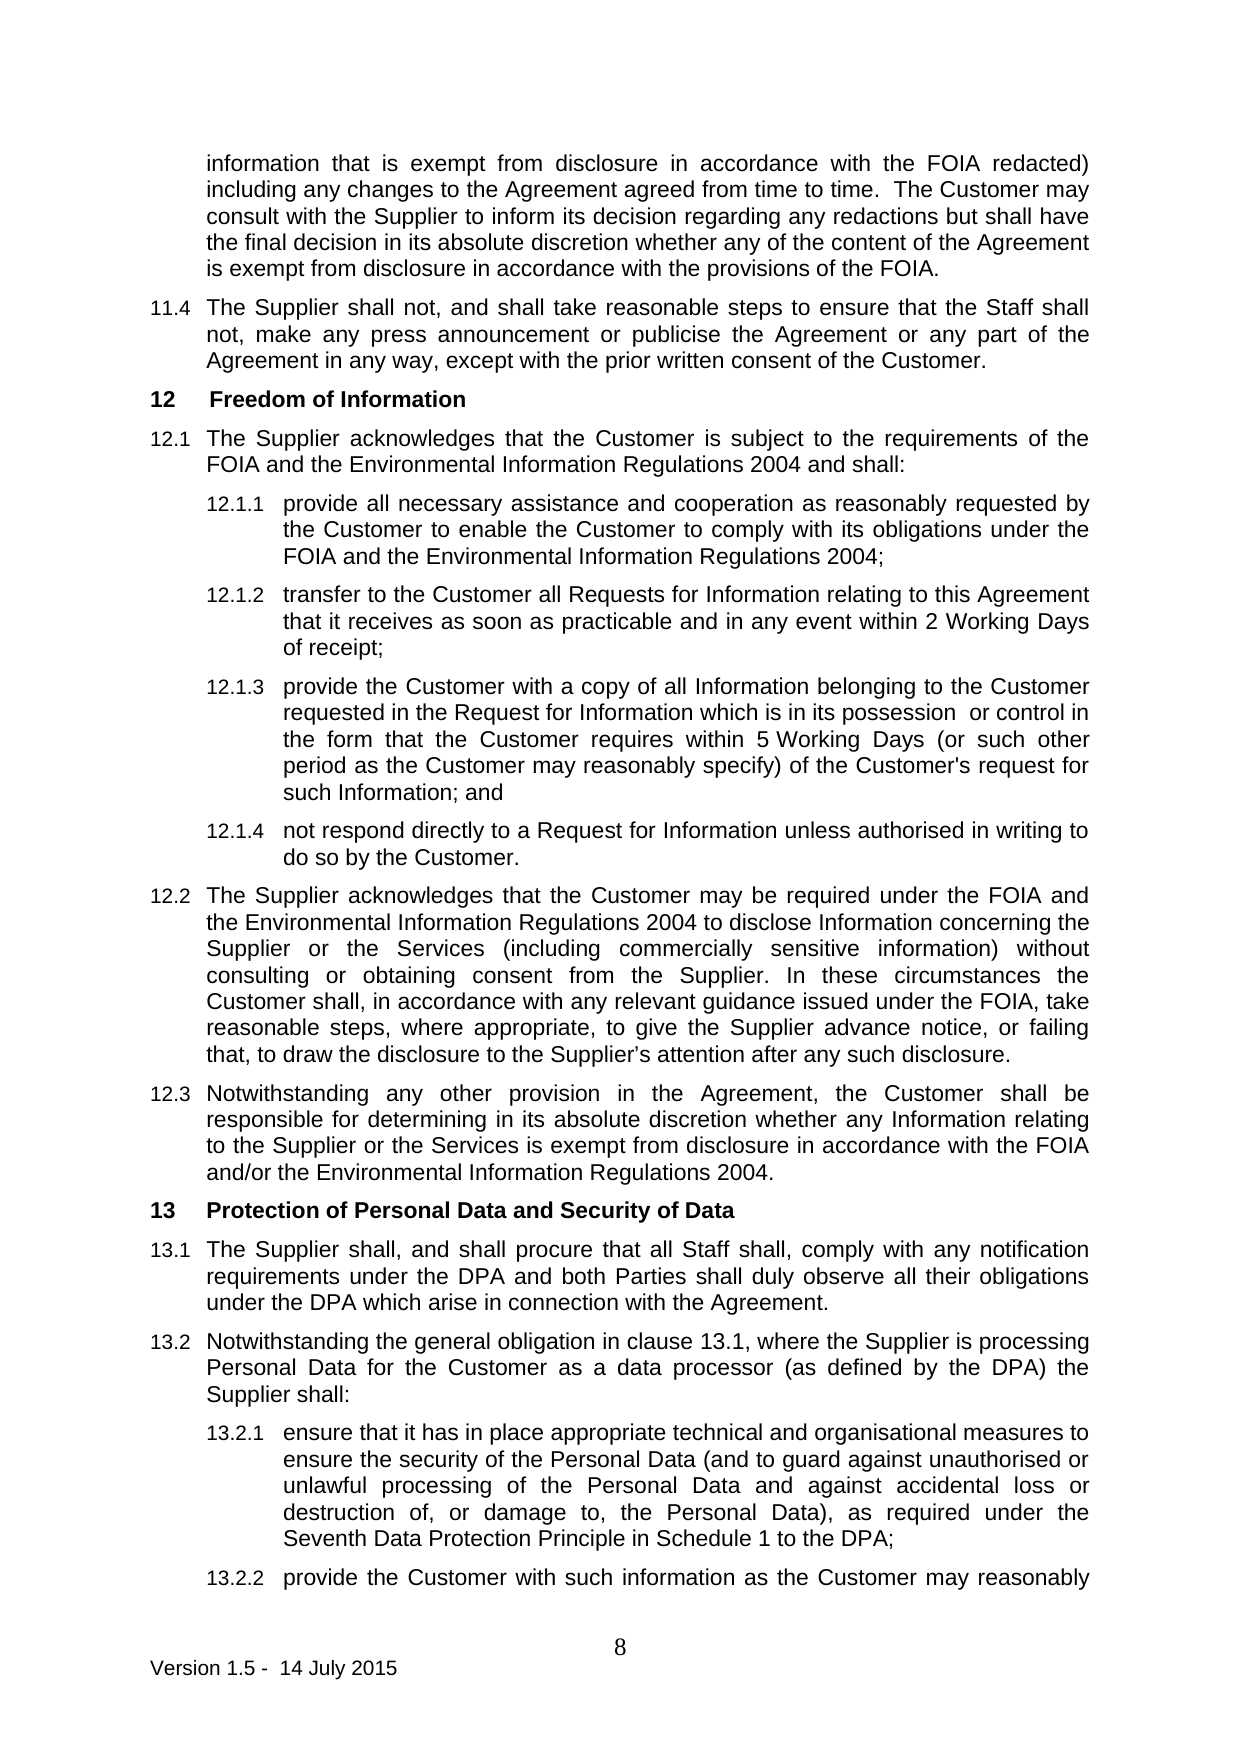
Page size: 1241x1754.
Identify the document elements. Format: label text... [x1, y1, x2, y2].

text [206, 1564, 1090, 1590]
subtitle The Supplier shall not, and shall take reasonable steps to ensure that the Staff shall not, make any press announcement or publicise the Agreement or any part of the Agreement in any way, except with the prior written consent of the Customer. [150, 294, 1090, 373]
text not respond directly to a Request for Information unless authorised in writing to do so by the Customer. [206, 817, 1090, 870]
subtitle Notwithstanding the general obligation in clause 13.1, where the Supplier is processing Personal Data for the Customer as a data processor (as defined by the DPA) the Supplier shall: [150, 1328, 1090, 1407]
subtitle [150, 150, 1090, 282]
subtitle The Supplier shall, and shall procure that all Staff shall, comply with any notification requirements under the DPA and both Parties shall duly observe all their obligations under the DPA which arise in connection with the Agreement. [150, 1236, 1090, 1315]
text ensure that it has in place appropriate technical and organisational measures to ensure the security of the Personal Data (and to guard against unauthorised or unlawful processing of the Personal Data and against accidental loss or destruction of, or damage to, the Personal Data), as required under the Seventh Data Protection Principle in Schedule 1 to the DPA; [206, 1419, 1090, 1551]
text provide the Customer with a copy of all Information belonging to the Customer requested in the Request for Information which is in its possession or control in the form that the Customer requires within 5 Working Days (or such other period as the Customer may reasonably specify) of the Customer's request for such Information; and [206, 673, 1090, 805]
subtitle Notwithstanding any other provision in the Agreement, the Customer shall be responsible for determining in its absolute discretion whether any Information relating to the Supplier or the Services is exempt from disclosure in accordance with the FOIA and/or the Environmental Information Regulations 2004. [150, 1079, 1090, 1185]
text transfer to the Customer all Requests for Information relating to this Agreement that it receives as soon as practicable and in any event within 2 Working Days of receipt; [206, 581, 1090, 661]
subtitle Protection of Personal Data and Security of Data [150, 1197, 1090, 1224]
subtitle The Supplier acknowledges that the Customer is subject to the requirements of the FOIA and the Environmental Information Regulations 2004 and shall: [150, 425, 1090, 477]
subtitle The Supplier acknowledges that the Customer may be required under the FOIA and the Environmental Information Regulations 2004 to disclose Information concerning the Supplier or the Services (including commercially sensitive information) without consulting or obtaining consent from the Supplier. In these circumstances the Customer shall, in accordance with any relevant guidance issued under the FOIA, take reasonable steps, where appropriate, to give the Supplier advance notice, or failing that, to draw the disclosure to the Supplier’s attention after any such disclosure. [150, 882, 1090, 1067]
subtitle Freedom of Information [150, 386, 1090, 412]
text provide all necessary assistance and cooperation as reasonably requested by the Customer to enable the Customer to comply with its obligations under the FOIA and the Environmental Information Regulations 2004; [206, 490, 1090, 569]
